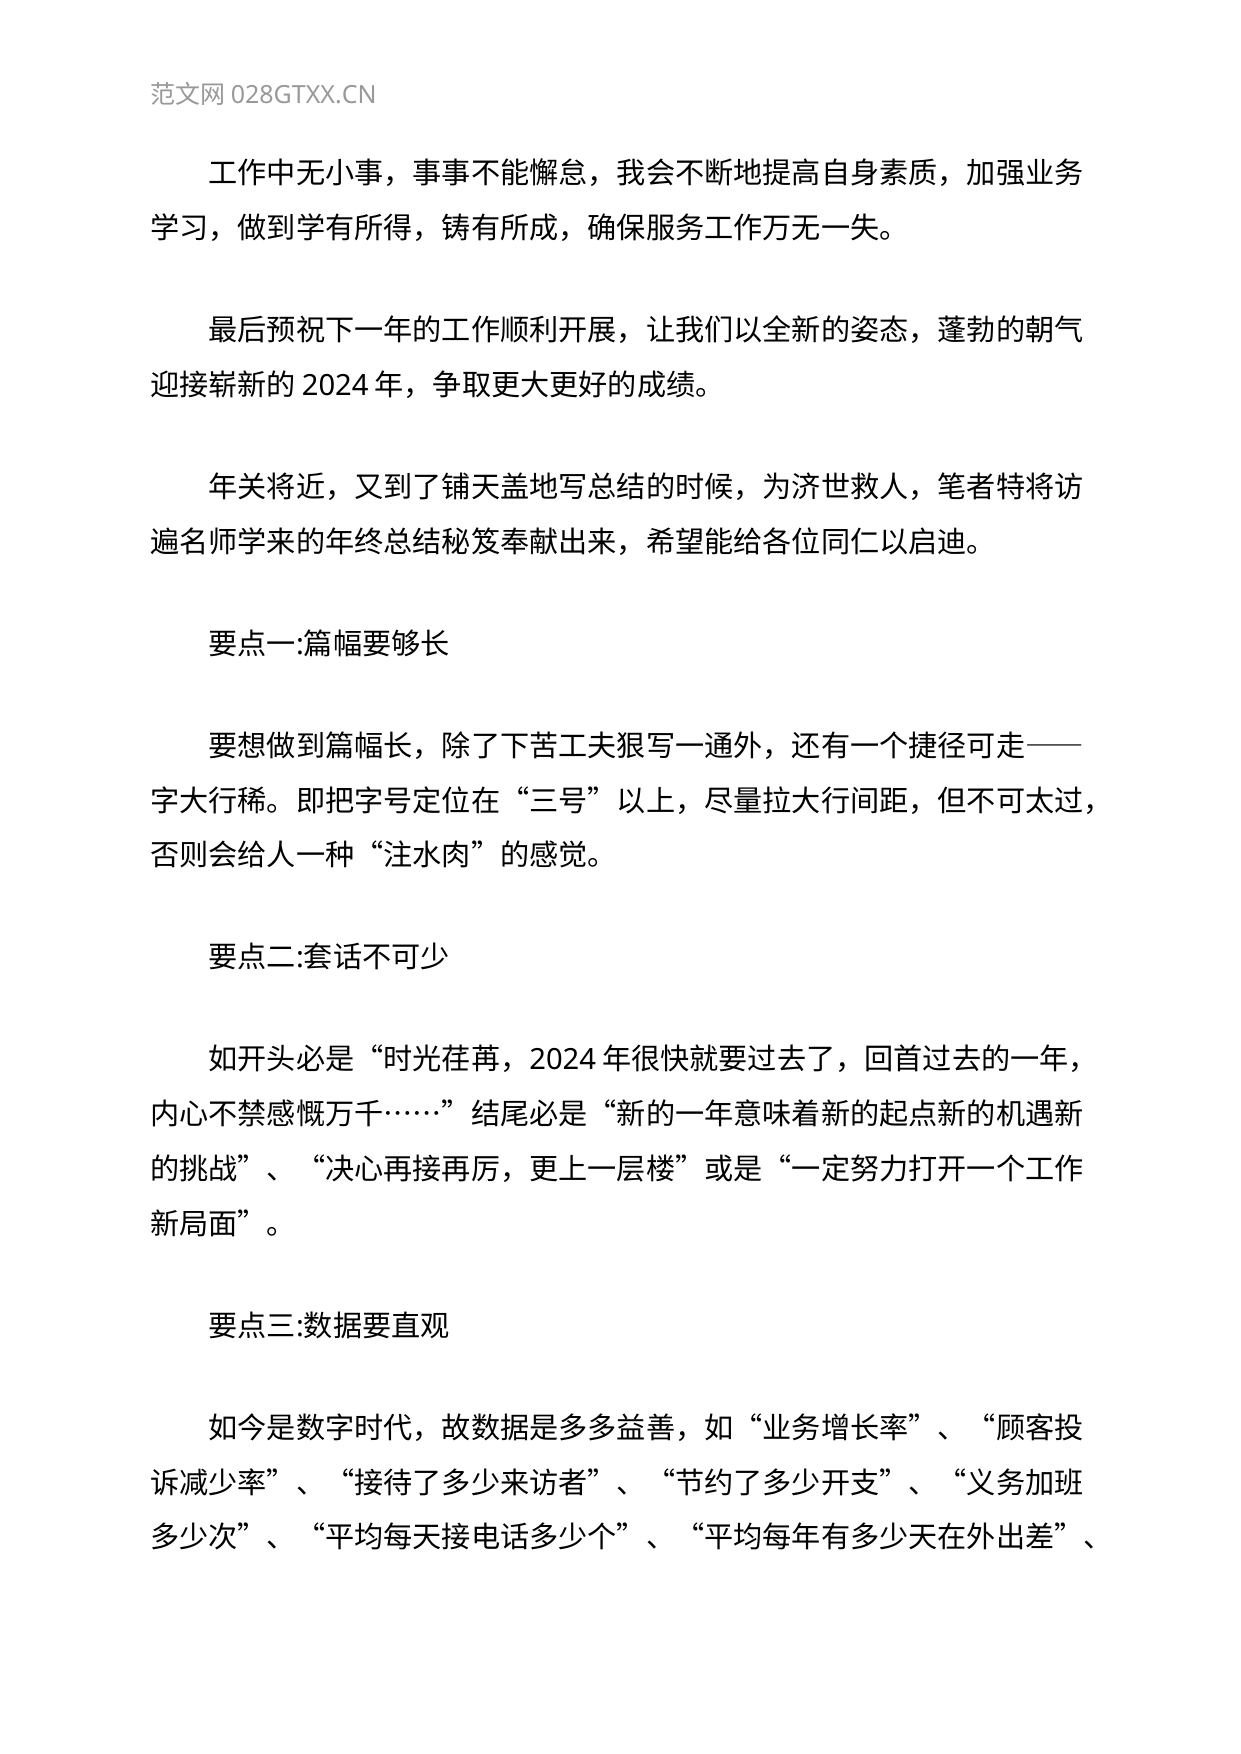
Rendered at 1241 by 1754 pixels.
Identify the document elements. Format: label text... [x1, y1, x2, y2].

text 要点三:数据要直观 [150, 1302, 1090, 1345]
text 工作中无小事，事事不能懈怠，我会不断地提高自身素质，加强业务学习，做到学有所得，铸有所成，确保服务工作万无一失。 [150, 150, 1090, 247]
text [150, 1404, 1090, 1556]
text 最后预祝下一年的工作顺利开展，让我们以全新的姿态，蓬勃的朝气迎接崭新的2024年，争取更大更好的成绩。 [150, 307, 1090, 404]
text 要想做到篇幅长，除了下苦工夫狠写一通外，还有一个捷径可走——字大行稀。即把字号定位在“三号”以上，尽量拉大行间距，但不可太过，否则会给人一种“注水肉”的感觉。 [150, 722, 1090, 874]
text 要点一:篇幅要够长 [150, 620, 1090, 663]
text 年关将近，又到了铺天盖地写总结的时候，为济世救人，笔者特将访遍名师学来的年终总结秘笈奉献出来，希望能给各位同仁以启迪。 [150, 463, 1090, 561]
text 要点二:套话不可少 [150, 934, 1090, 976]
text 如开头必是“时光荏苒，2024年很快就要过去了，回首过去的一年，内心不禁感慨万千……”结尾必是“新的一年意味着新的起点新的机遇新的挑战”、“决心再接再厉，更上一层楼”或是“一定努力打开一个工作新局面”。 [150, 1036, 1090, 1243]
